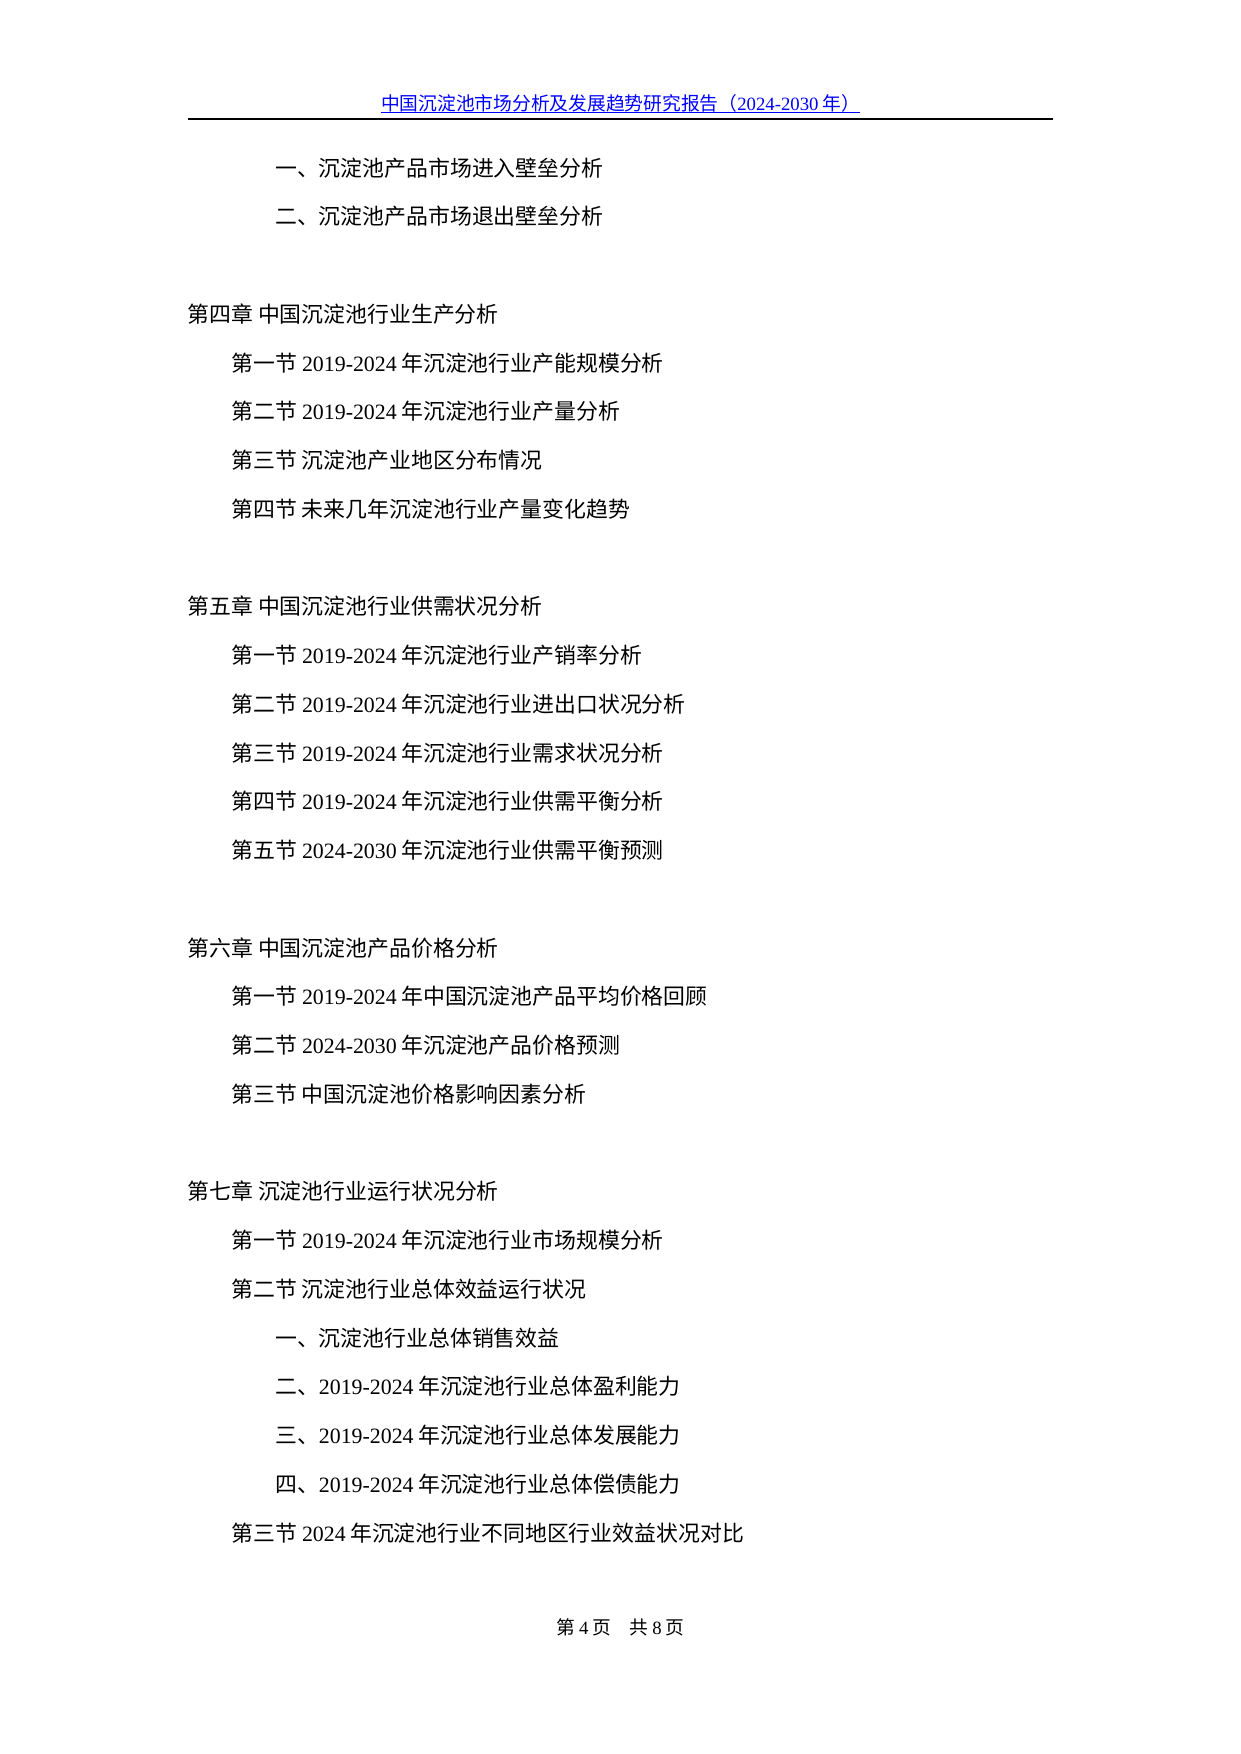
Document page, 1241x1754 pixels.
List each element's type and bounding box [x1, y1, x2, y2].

text [187, 150, 1053, 1548]
